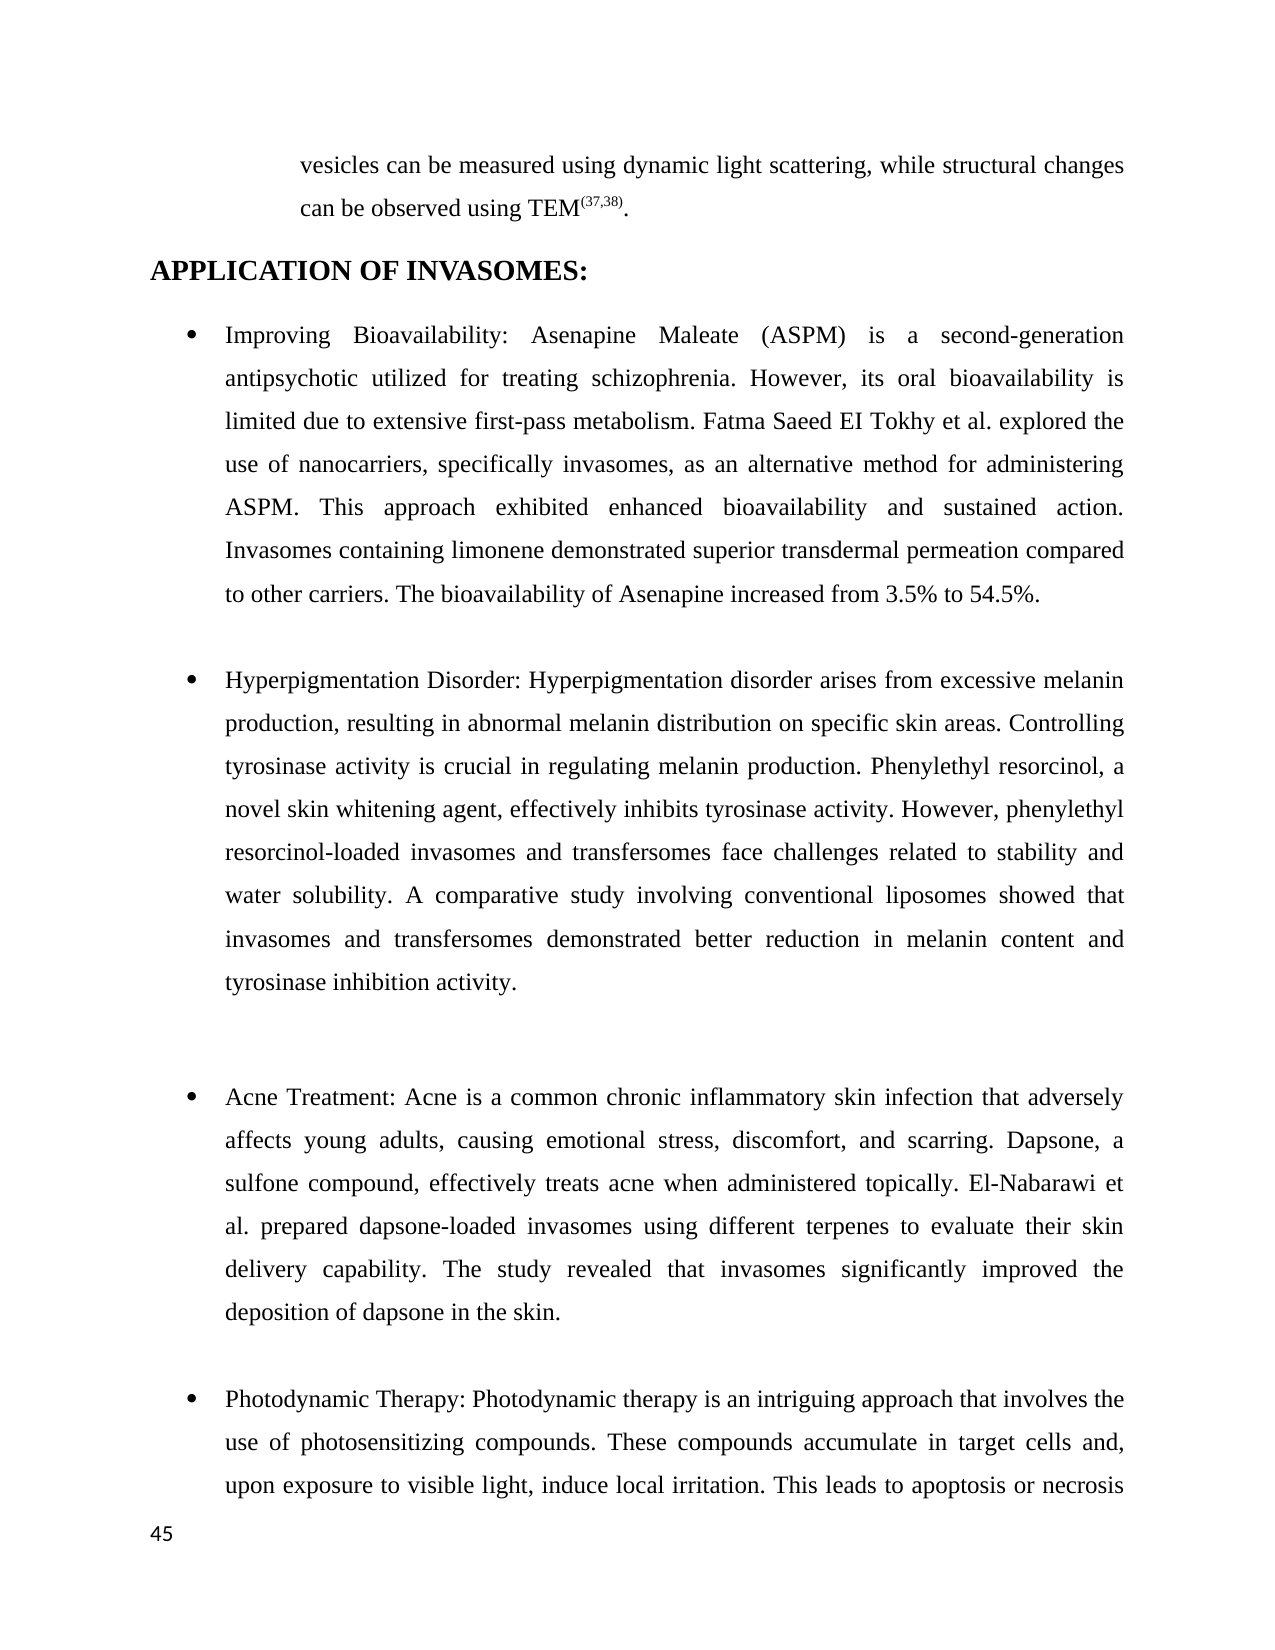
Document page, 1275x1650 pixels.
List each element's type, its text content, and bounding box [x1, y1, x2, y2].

list Acne Treatment: Acne is a common chronic inflammatory skin infection that adversely affects young adults, causing emotional stress, discomfort, and scarring. Dapsone, a sulfone compound, effectively treats acne when administered topically. El-Nabarawi et al. prepared dapsone-loaded invasomes using different terpenes to evaluate their skin delivery capability. The study revealed that invasomes significantly improved the deposition of dapsone in the skin. [187, 1082, 1125, 1326]
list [187, 1384, 1125, 1499]
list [262, 150, 1125, 222]
text APPLICATION OF INVASOMES: [150, 253, 1125, 286]
list Hyperpigmentation Disorder: Hyperpigmentation disorder arises from excessive melanin production, resulting in abnormal melanin distribution on specific skin areas. Controlling tyrosinase activity is crucial in regulating melanin production. Phenylethyl resorcinol, a novel skin whitening agent, effectively inhibits tyrosinase activity. However, phenylethyl resorcinol-loaded invasomes and transfersomes face challenges related to stability and water solubility. A comparative study involving conventional liposomes showed that invasomes and transfersomes demonstrated better reduction in melanin content and tyrosinase inhibition activity. [187, 665, 1125, 996]
list Improving Bioavailability: Asenapine Maleate (ASPM) is a second-generation antipsychotic utilized for treating schizophrenia. However, its oral bioavailability is limited due to extensive first-pass metabolism. Fatma Saeed EI Tokhy et al. explored the use of nanocarriers, specifically invasomes, as an alternative method for administering ASPM. This approach exhibited enhanced bioavailability and sustained action. Invasomes containing limonene demonstrated superior transdermal permeation compared to other carriers. The bioavailability of Asenapine increased from 3.5% to 54.5%. [187, 320, 1125, 607]
